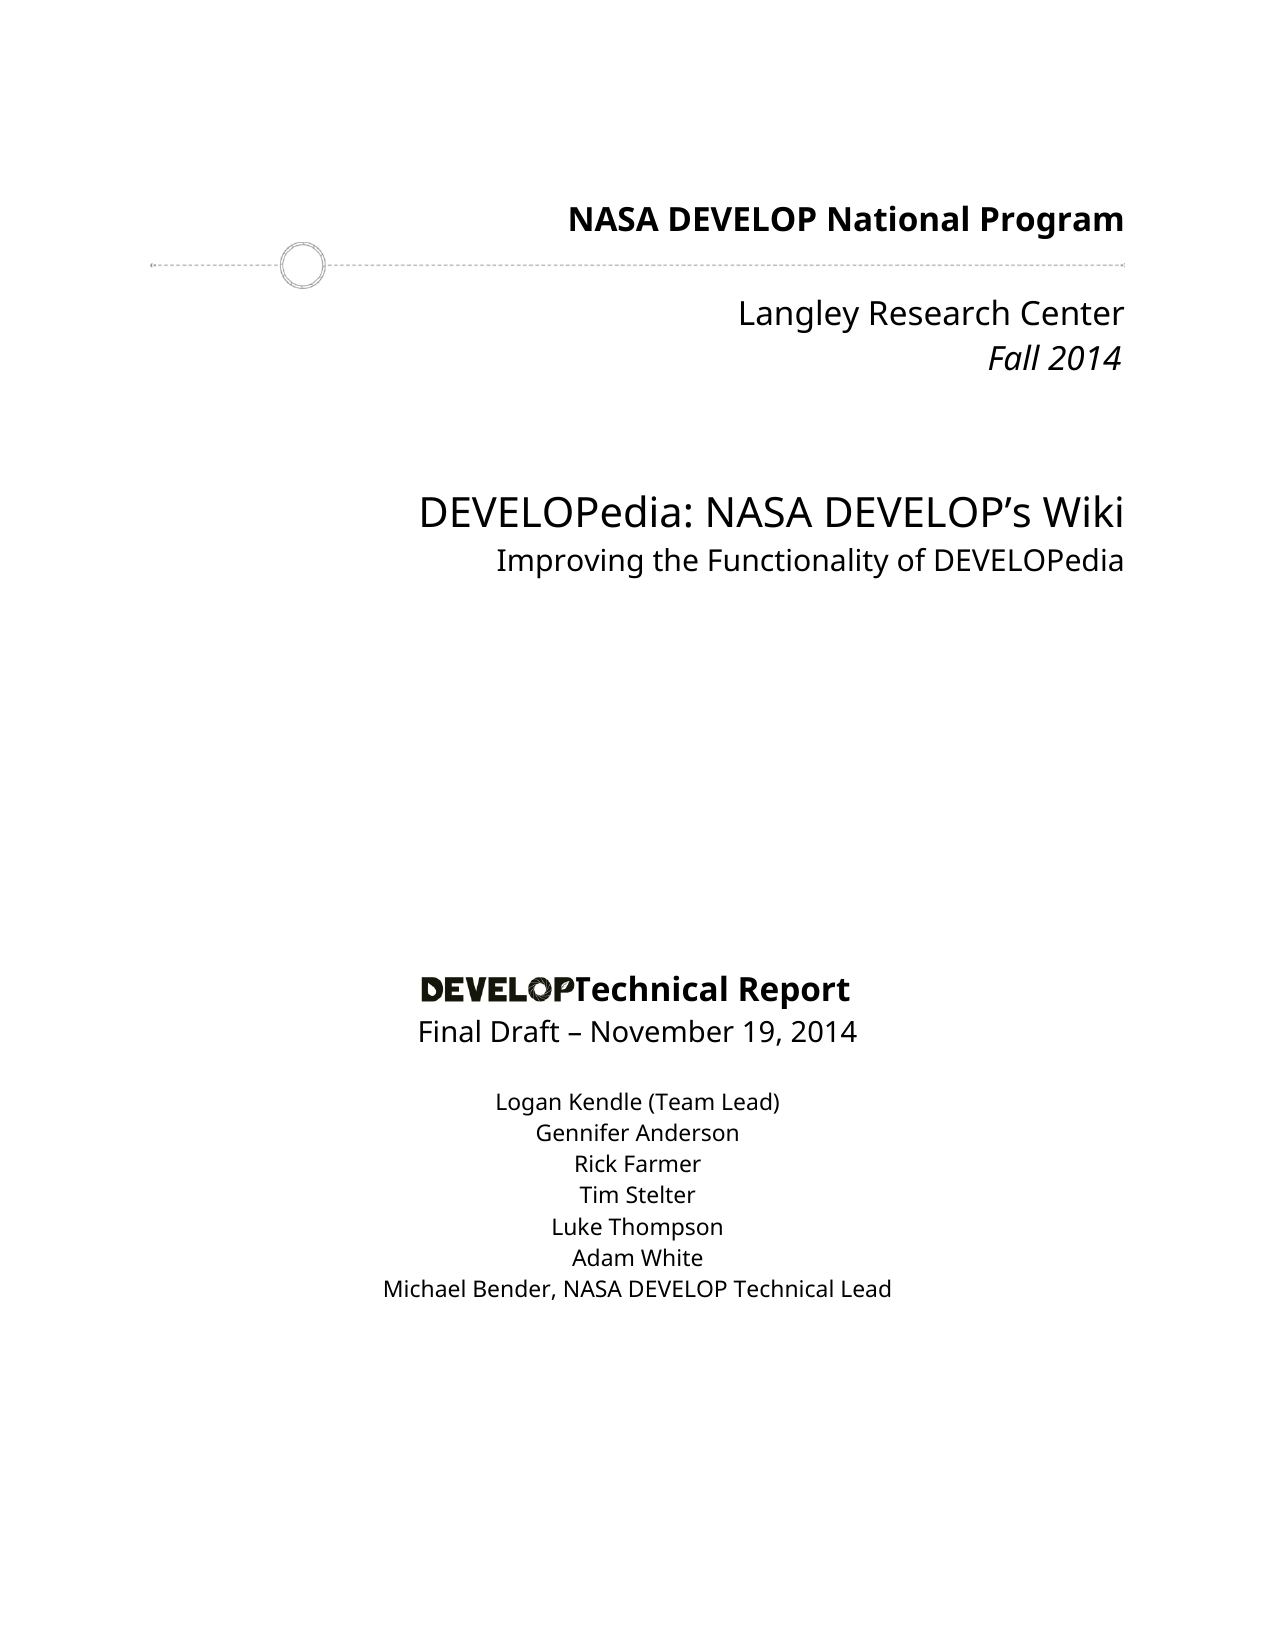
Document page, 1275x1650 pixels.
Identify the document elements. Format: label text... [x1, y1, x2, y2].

text Fall 2014 [150, 335, 1125, 380]
text Gennifer Anderson [150, 1117, 1125, 1148]
text Adam White [150, 1242, 1125, 1273]
picture [150, 240, 1125, 290]
text Tim Stelter [150, 1179, 1125, 1210]
text Luke Thompson [150, 1210, 1125, 1242]
text Rick Farmer [150, 1148, 1125, 1179]
text Michael Bender, NASA DEVELOP Technical Lead [150, 1273, 1125, 1304]
text Final Draft – November 19, 2014 [150, 1012, 1125, 1051]
picture [417, 975, 577, 1006]
text Technical Report [150, 966, 1125, 1012]
text DEVELOPedia: NASA DEVELOP’s Wiki [150, 482, 1125, 539]
text NASA DEVELOP National Program [150, 195, 1125, 240]
text Logan Kendle (Team Lead) [150, 1085, 1125, 1117]
text Improving the Functionality of DEVELOPedia [150, 539, 1125, 580]
text Langley Research Center [150, 290, 1125, 335]
